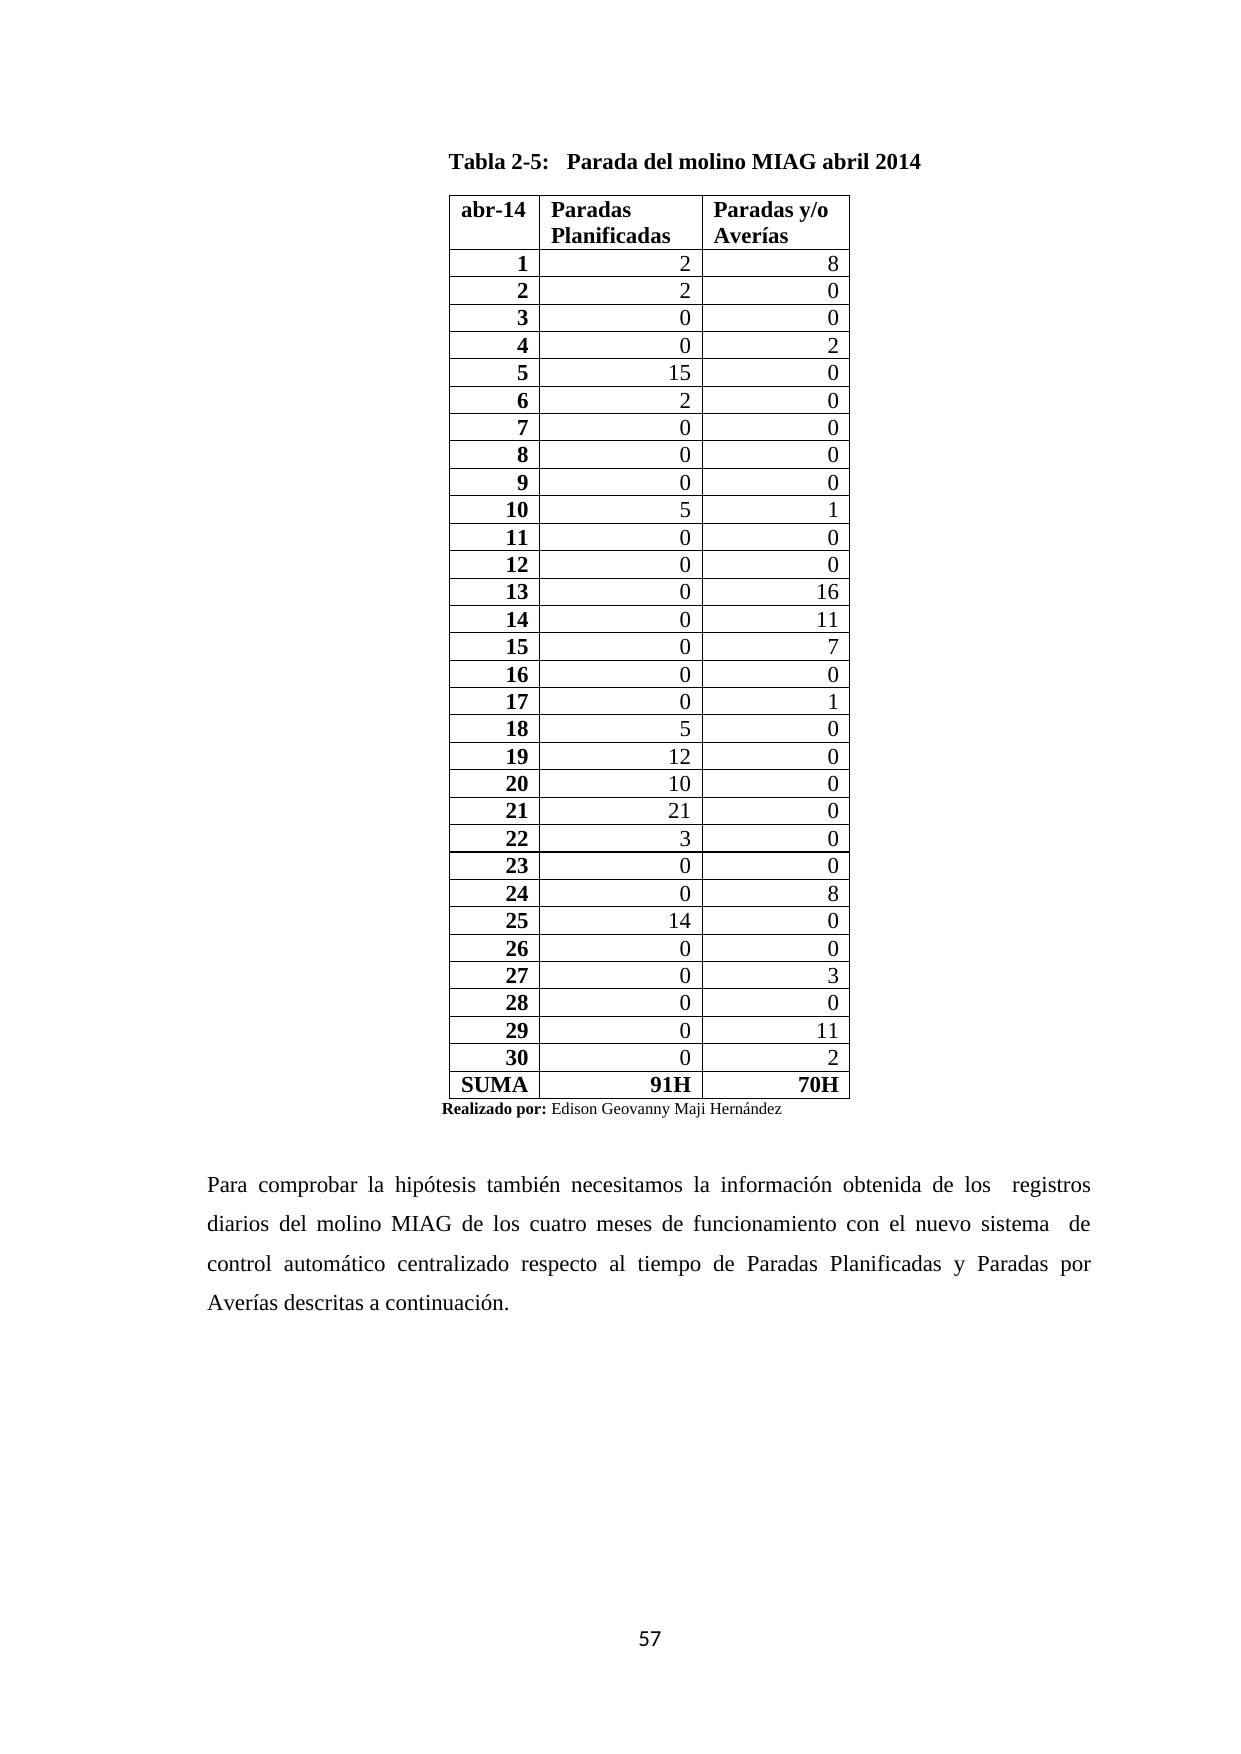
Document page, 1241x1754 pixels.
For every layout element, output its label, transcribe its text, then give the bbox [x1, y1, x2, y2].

table_cell 0 [540, 606, 702, 632]
table_cell 18 [450, 715, 539, 742]
table_cell 23 [450, 853, 539, 879]
table_cell 0 [540, 1017, 702, 1043]
table_cell 3 [703, 962, 849, 988]
table_cell 91H [540, 1072, 702, 1098]
table_cell 0 [703, 551, 849, 577]
table_cell 8 [450, 441, 539, 468]
table_cell 0 [540, 469, 702, 495]
table_cell 0 [540, 633, 702, 659]
table_cell 27 [450, 962, 539, 988]
table_cell 10 [540, 770, 702, 797]
table_cell 0 [703, 359, 849, 386]
table_cell 5 [540, 496, 702, 523]
table_cell 0 [703, 825, 849, 851]
table_cell 2 [540, 277, 702, 303]
table_cell 0 [703, 907, 849, 933]
text Tabla 2-5: Parada del molino MIAG abril 2014 [207, 148, 1092, 174]
table_cell 0 [703, 305, 849, 331]
table_cell 16 [450, 661, 539, 687]
table_cell SUMA [450, 1072, 539, 1098]
table_cell 5 [450, 359, 539, 386]
list Para comprobar la hipótesis también necesitamos la información obtenida de los registros diarios del molino MIAG de los cuatro meses de funcionamiento con el nuevo sistema de control automático centralizado respecto al tiempo de Paradas Planificadas y Paradas por Averías descritas a continuación. [207, 1171, 1092, 1316]
table_cell 11 [703, 1017, 849, 1043]
table_cell 2 [703, 1044, 849, 1071]
table_cell 0 [540, 551, 702, 577]
table_cell 24 [450, 880, 539, 906]
table_cell 26 [450, 935, 539, 961]
table_cell 9 [450, 469, 539, 495]
table_cell 10 [450, 496, 539, 523]
table_cell 8 [703, 250, 849, 276]
table_cell 1 [703, 688, 849, 714]
table_cell 0 [540, 332, 702, 358]
table_cell 15 [540, 359, 702, 386]
table_cell 70H [703, 1072, 849, 1098]
table_cell 0 [540, 935, 702, 961]
table_cell 0 [703, 853, 849, 879]
table_cell 0 [540, 579, 702, 605]
table_cell 0 [540, 853, 702, 879]
table_cell 15 [450, 633, 539, 659]
table_cell 3 [450, 305, 539, 331]
table_cell 4 [450, 332, 539, 358]
table_cell 0 [703, 524, 849, 550]
table_header Paradas y/o Averías [703, 196, 849, 249]
table_cell 21 [540, 798, 702, 824]
table_cell 0 [540, 688, 702, 714]
table_cell 14 [540, 907, 702, 933]
table_cell 17 [450, 688, 539, 714]
table_cell 25 [450, 907, 539, 933]
table_cell 0 [540, 441, 702, 468]
table_cell 0 [540, 1044, 702, 1071]
table_cell 2 [540, 387, 702, 413]
table_cell 0 [703, 661, 849, 687]
table_cell 0 [703, 469, 849, 495]
text Realizado por: Edison Geovanny Maji Hernández [207, 1099, 1092, 1118]
table_cell 0 [703, 387, 849, 413]
table_cell 2 [450, 277, 539, 303]
table_cell 0 [540, 962, 702, 988]
table_cell 0 [703, 414, 849, 440]
table_cell 11 [450, 524, 539, 550]
table_cell 5 [540, 715, 702, 742]
table_cell 0 [703, 715, 849, 742]
table_cell 29 [450, 1017, 539, 1043]
table_cell 0 [703, 935, 849, 961]
table_cell 22 [450, 825, 539, 851]
table_cell 14 [450, 606, 539, 632]
table_cell 21 [450, 798, 539, 824]
table_cell 0 [703, 441, 849, 468]
table_cell 8 [703, 880, 849, 906]
table_cell 0 [703, 798, 849, 824]
table_cell 12 [540, 743, 702, 769]
table_cell 2 [703, 332, 849, 358]
table_cell 19 [450, 743, 539, 769]
table_cell 0 [540, 989, 702, 1016]
table_cell 7 [703, 633, 849, 659]
table_cell 12 [450, 551, 539, 577]
table_cell 11 [703, 606, 849, 632]
table_cell 0 [540, 305, 702, 331]
table_cell 1 [450, 250, 539, 276]
table_cell 3 [540, 825, 702, 851]
table_cell 16 [703, 579, 849, 605]
table_cell 6 [450, 387, 539, 413]
table_cell 7 [450, 414, 539, 440]
table_cell 13 [450, 579, 539, 605]
table_cell 0 [540, 661, 702, 687]
table_cell 0 [540, 880, 702, 906]
table_cell 2 [540, 250, 702, 276]
table_cell 0 [703, 743, 849, 769]
table_header abr-14 [450, 196, 539, 249]
table_cell 28 [450, 989, 539, 1016]
table_cell 0 [703, 277, 849, 303]
table_cell 0 [540, 524, 702, 550]
table_cell 1 [703, 496, 849, 523]
table_cell 0 [703, 989, 849, 1016]
table_header Paradas Planificadas [540, 196, 702, 249]
table_cell 30 [450, 1044, 539, 1071]
table_cell 0 [540, 414, 702, 440]
table_cell 20 [450, 770, 539, 797]
table_cell 0 [703, 770, 849, 797]
